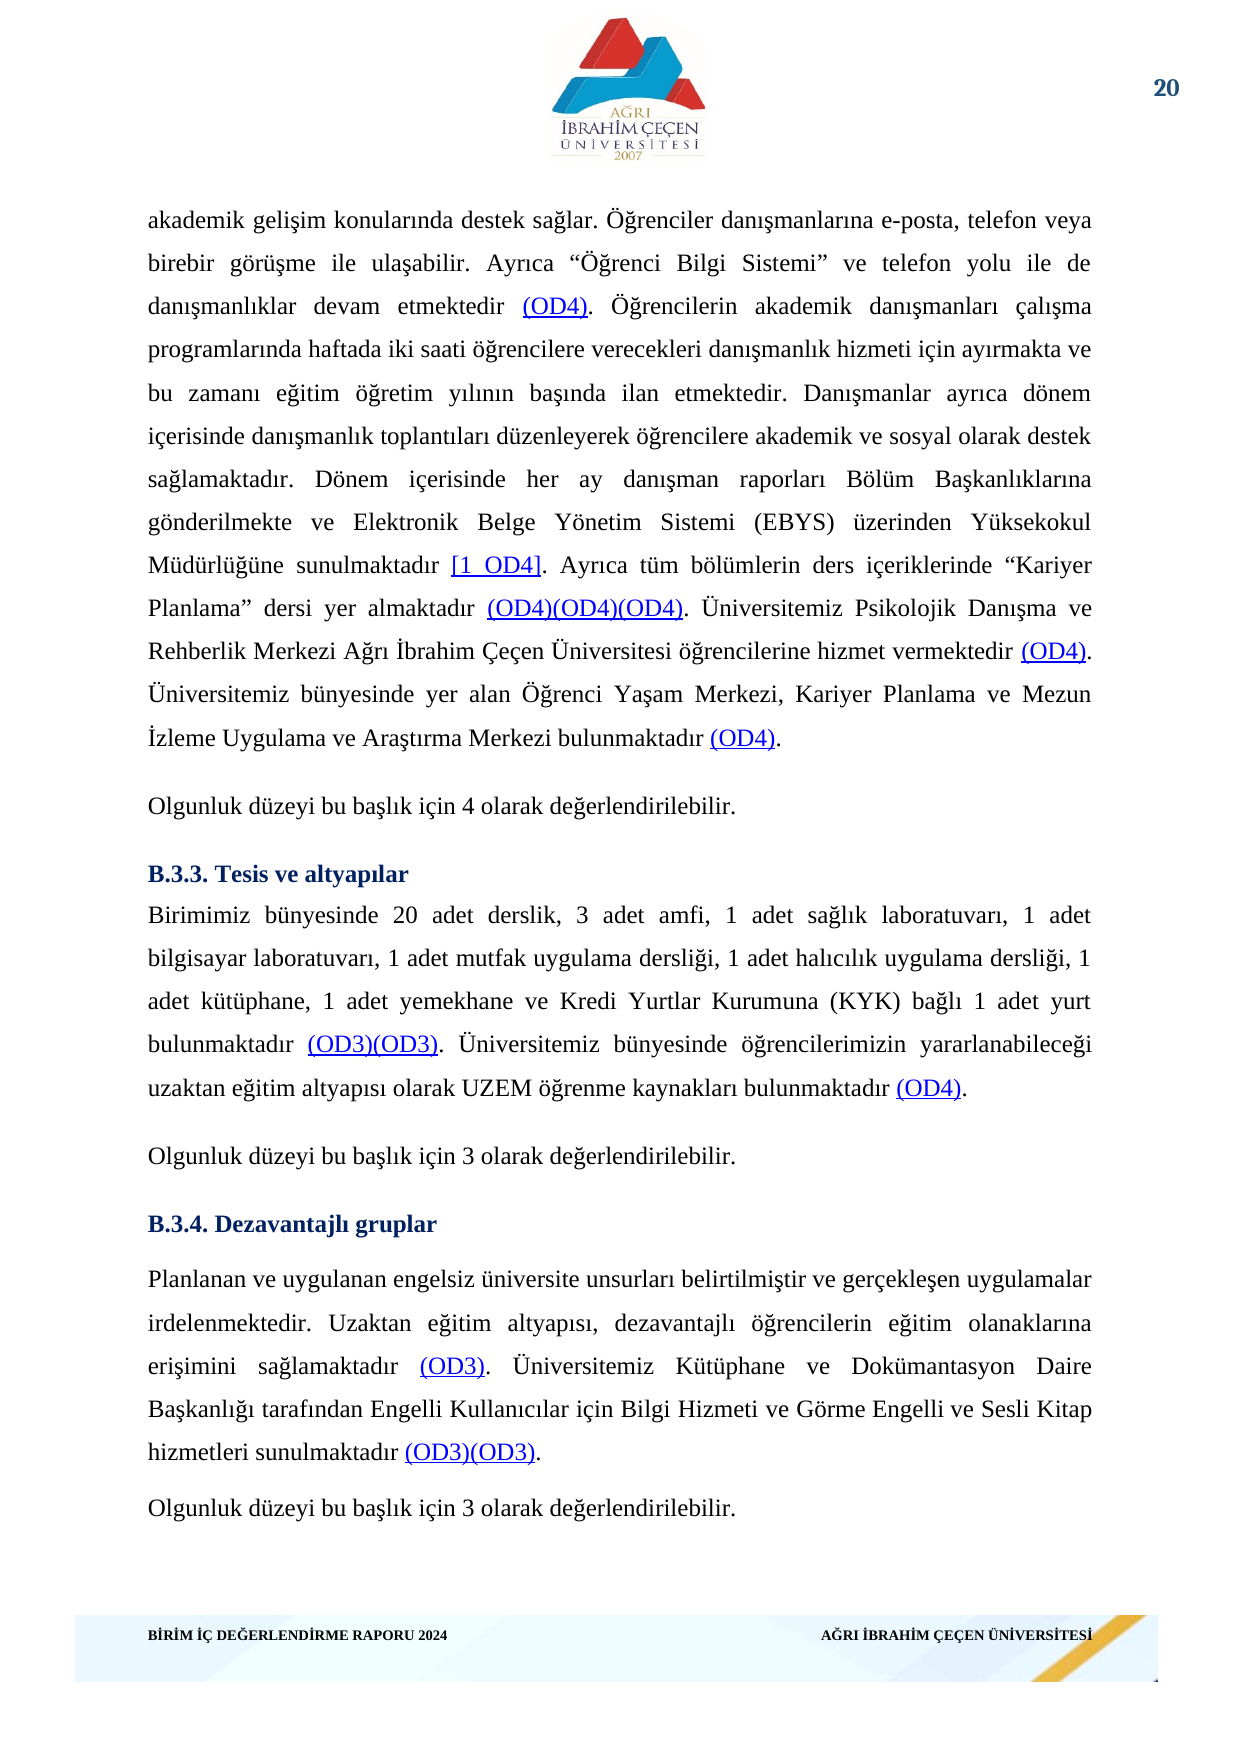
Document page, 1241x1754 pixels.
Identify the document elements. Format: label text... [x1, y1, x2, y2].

text Olgunluk düzeyi bu başlık için 3 olarak değerlendirilebilir. [148, 1141, 1092, 1169]
text B.3.3. Tesis ve altyapılar [148, 859, 1092, 888]
text B.3.4. Dezavantajlı gruplar [148, 1209, 1092, 1238]
picture [75, 1615, 1158, 1682]
text Olgunluk düzeyi bu başlık için 3 olarak değerlendirilebilir. [148, 1493, 1092, 1521]
text Birimimiz bünyesinde 20 adet derslik, 3 adet amfi, 1 adet sağlık laboratuvarı, 1 adet bilgisayar laboratuvarı, 1 adet mutfak uygulama dersliği, 1 adet halıcılık uygulama dersliği, 1 adet kütüphane, 1 adet yemekhane ve Kredi Yurtlar Kurumuna (KYK) bağlı 1 adet yurt bulunmaktadır (OD3)(OD3). Üniversitemiz bünyesinde öğrencilerimizin yararlanabileceği uzaktan eğitim altyapısı olarak UZEM öğrenme kaynakları bulunmaktadır (OD4). [148, 900, 1092, 1101]
picture [519, 11, 729, 163]
text Planlanan ve uygulanan engelsiz üniversite unsurları belirtilmiştir ve gerçekleşen uygulamalar irdelenmektedir. Uzaktan eğitim altyapısı, dezavantajlı öğrencilerin eğitim olanaklarına erişimini sağlamaktadır (OD3). Üniversitemiz Kütüphane ve Dokümantasyon Daire Başkanlığı tarafından Engelli Kullanıcılar için Bilgi Hizmeti ve Görme Engelli ve Sesli Kitap hizmetleri sunulmaktadır (OD3)(OD3). [148, 1264, 1092, 1466]
text Olgunluk düzeyi bu başlık için 4 olarak değerlendirilebilir. [148, 791, 1092, 819]
